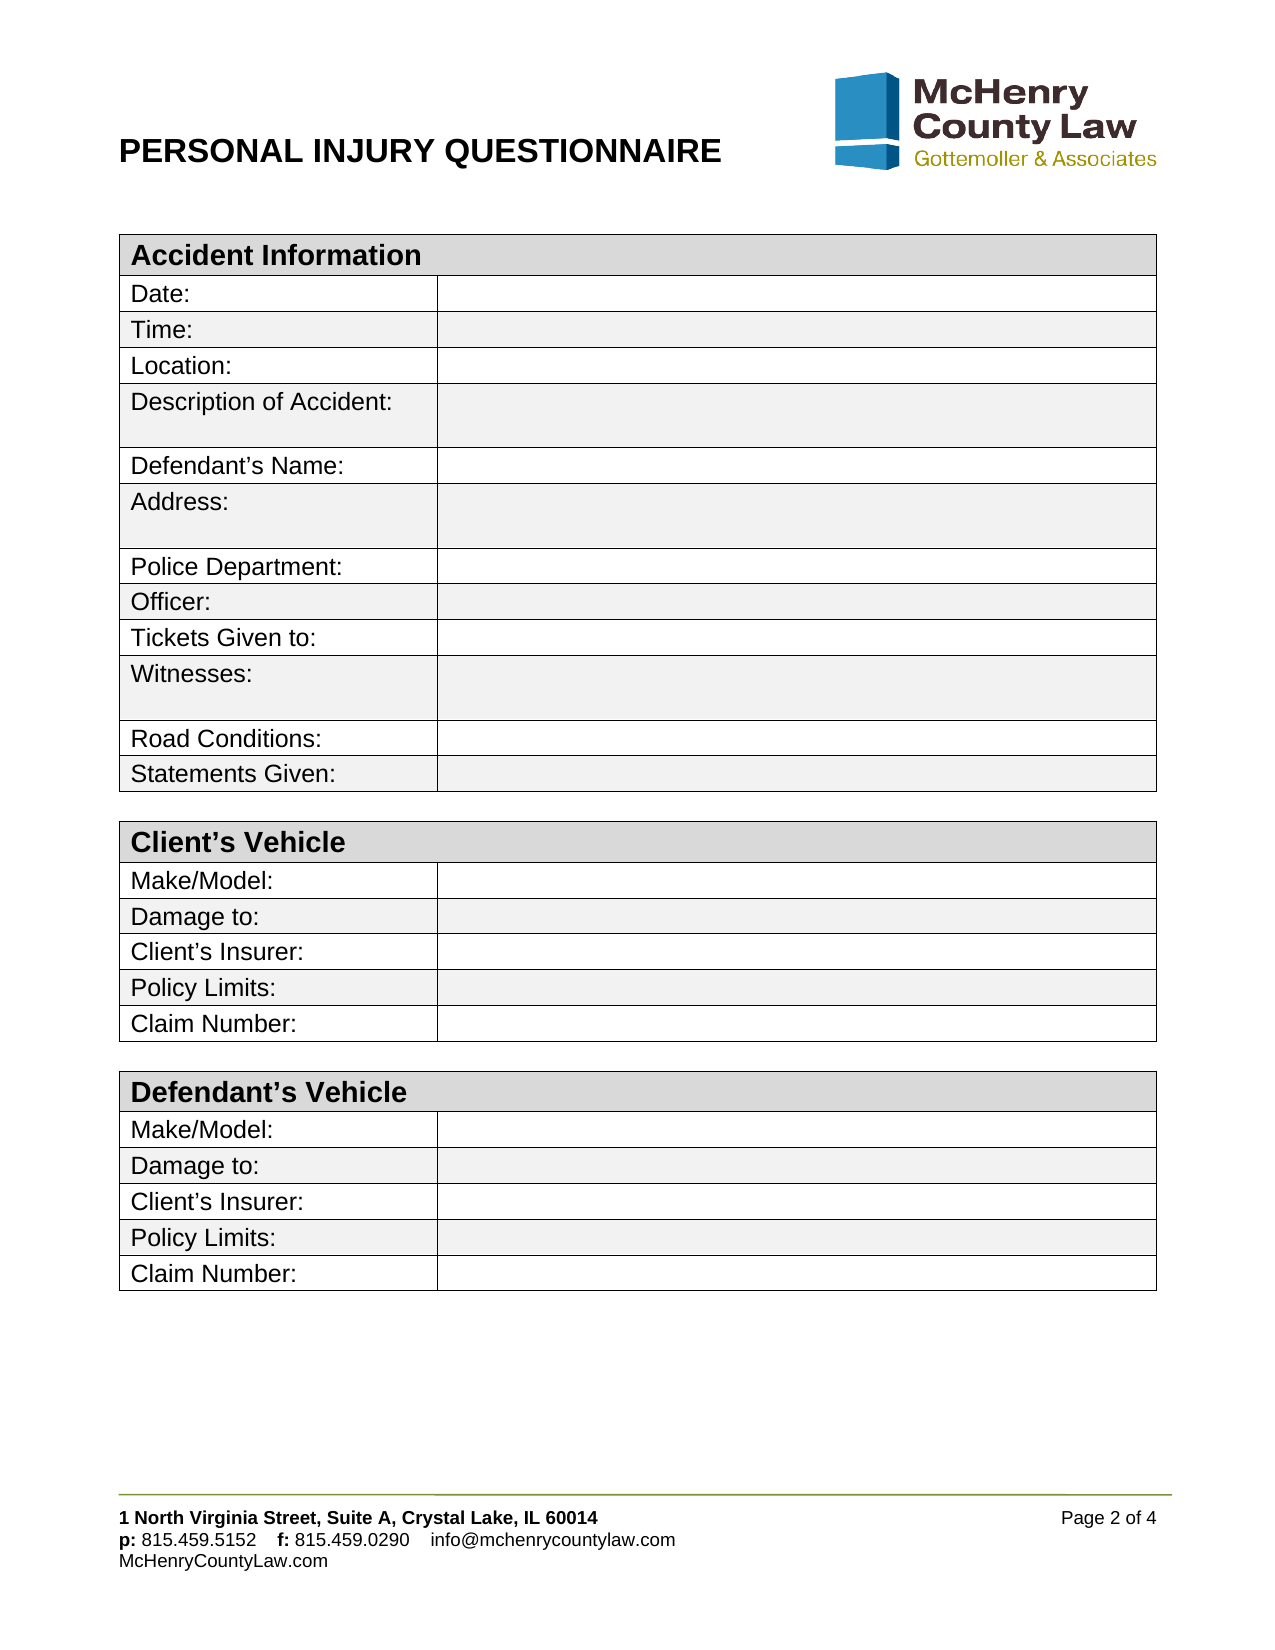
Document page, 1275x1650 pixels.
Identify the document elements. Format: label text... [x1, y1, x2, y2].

table_cell Claim Number: [120, 1256, 437, 1290]
table_cell Tickets Given to: [120, 620, 437, 655]
table_cell [438, 756, 1156, 791]
table_cell [438, 1112, 1156, 1147]
table_cell Road Conditions: [120, 721, 437, 755]
table_cell Time: [120, 312, 437, 347]
table_cell Address: [120, 484, 437, 547]
table_header Defendant’s Vehicle [120, 1072, 1156, 1111]
table_cell [438, 934, 1156, 969]
table_header Client’s Vehicle [120, 822, 1156, 862]
table_cell [438, 656, 1156, 719]
table_cell [438, 620, 1156, 655]
table_cell [438, 549, 1156, 583]
table_cell Defendant’s Name: [120, 448, 437, 483]
table_cell Officer: [120, 584, 437, 619]
table_cell [438, 1148, 1156, 1183]
table_cell Make/Model: [120, 863, 437, 897]
table_cell [438, 584, 1156, 619]
table_cell Policy Limits: [120, 970, 437, 1005]
table_cell [438, 312, 1156, 347]
picture [831, 70, 1162, 174]
table_cell Claim Number: [120, 1006, 437, 1041]
table_cell Description of Accident: [120, 384, 437, 447]
table_cell [438, 1256, 1156, 1290]
table_cell Policy Limits: [120, 1220, 437, 1254]
table_cell Make/Model: [120, 1112, 437, 1147]
table_cell [438, 1220, 1156, 1254]
table_cell [438, 276, 1156, 311]
table_header Accident Information [120, 235, 1156, 275]
table_cell [438, 484, 1156, 547]
table_cell [438, 348, 1156, 382]
table_cell [438, 970, 1156, 1005]
table_cell Police Department: [120, 549, 437, 583]
table_cell [438, 899, 1156, 933]
table_cell [438, 384, 1156, 447]
table_cell Statements Given: [120, 756, 437, 791]
table_cell [438, 448, 1156, 483]
table_cell Witnesses: [120, 656, 437, 719]
table_cell [438, 863, 1156, 897]
table_cell [438, 721, 1156, 755]
table_cell Client’s Insurer: [120, 1184, 437, 1219]
table_cell Date: [120, 276, 437, 311]
table_cell Client’s Insurer: [120, 934, 437, 969]
table_cell Location: [120, 348, 437, 382]
table_cell [438, 1006, 1156, 1041]
table_cell Damage to: [120, 1148, 437, 1183]
table_cell Damage to: [120, 899, 437, 933]
table_cell [438, 1184, 1156, 1219]
